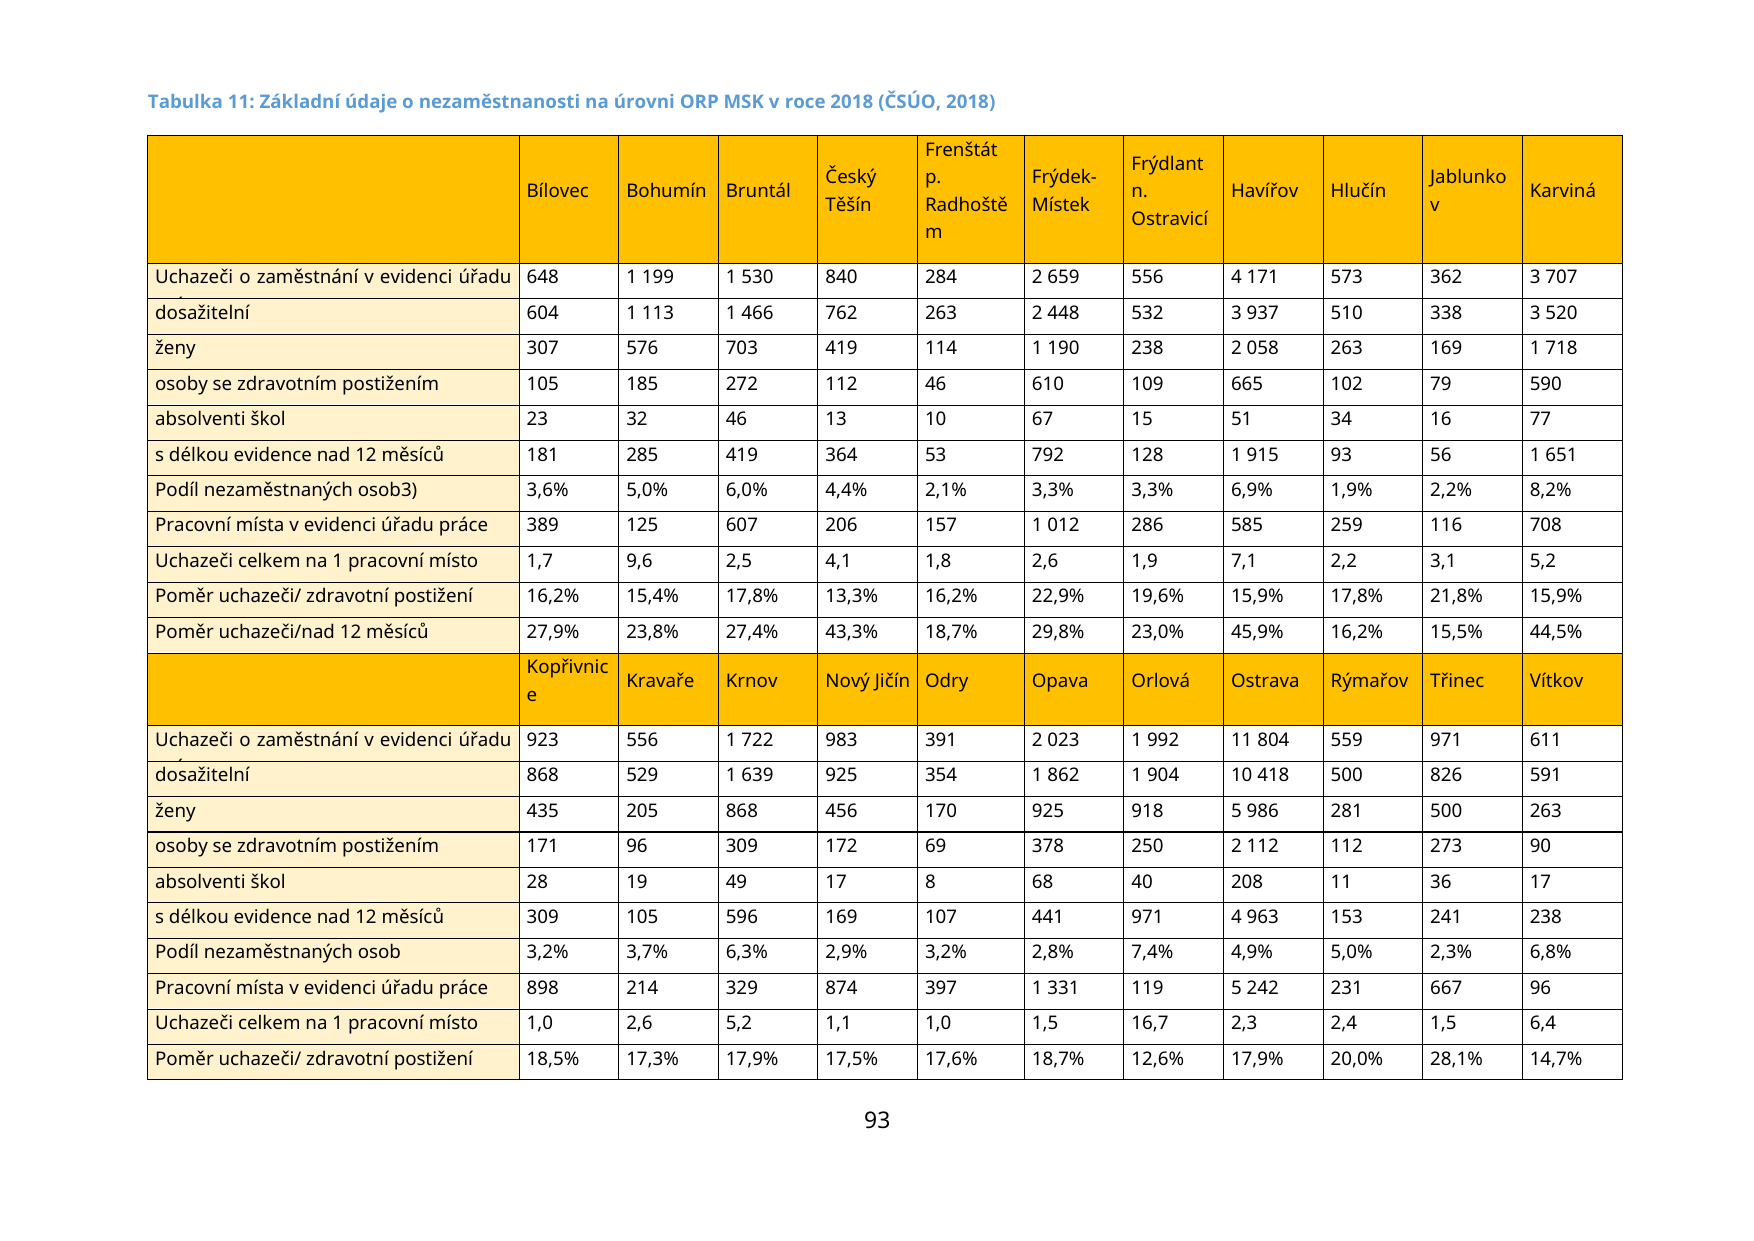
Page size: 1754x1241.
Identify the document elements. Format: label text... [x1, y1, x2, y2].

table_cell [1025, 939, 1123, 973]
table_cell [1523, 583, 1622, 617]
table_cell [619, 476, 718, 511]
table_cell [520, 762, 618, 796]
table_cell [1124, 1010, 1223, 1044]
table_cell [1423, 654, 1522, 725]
text Tabulka 12: Základní údaje o nezaměstnanosti na úrovni ORP MSK v roce 2018 (ČSÚO, 2018) [148, 89, 1606, 114]
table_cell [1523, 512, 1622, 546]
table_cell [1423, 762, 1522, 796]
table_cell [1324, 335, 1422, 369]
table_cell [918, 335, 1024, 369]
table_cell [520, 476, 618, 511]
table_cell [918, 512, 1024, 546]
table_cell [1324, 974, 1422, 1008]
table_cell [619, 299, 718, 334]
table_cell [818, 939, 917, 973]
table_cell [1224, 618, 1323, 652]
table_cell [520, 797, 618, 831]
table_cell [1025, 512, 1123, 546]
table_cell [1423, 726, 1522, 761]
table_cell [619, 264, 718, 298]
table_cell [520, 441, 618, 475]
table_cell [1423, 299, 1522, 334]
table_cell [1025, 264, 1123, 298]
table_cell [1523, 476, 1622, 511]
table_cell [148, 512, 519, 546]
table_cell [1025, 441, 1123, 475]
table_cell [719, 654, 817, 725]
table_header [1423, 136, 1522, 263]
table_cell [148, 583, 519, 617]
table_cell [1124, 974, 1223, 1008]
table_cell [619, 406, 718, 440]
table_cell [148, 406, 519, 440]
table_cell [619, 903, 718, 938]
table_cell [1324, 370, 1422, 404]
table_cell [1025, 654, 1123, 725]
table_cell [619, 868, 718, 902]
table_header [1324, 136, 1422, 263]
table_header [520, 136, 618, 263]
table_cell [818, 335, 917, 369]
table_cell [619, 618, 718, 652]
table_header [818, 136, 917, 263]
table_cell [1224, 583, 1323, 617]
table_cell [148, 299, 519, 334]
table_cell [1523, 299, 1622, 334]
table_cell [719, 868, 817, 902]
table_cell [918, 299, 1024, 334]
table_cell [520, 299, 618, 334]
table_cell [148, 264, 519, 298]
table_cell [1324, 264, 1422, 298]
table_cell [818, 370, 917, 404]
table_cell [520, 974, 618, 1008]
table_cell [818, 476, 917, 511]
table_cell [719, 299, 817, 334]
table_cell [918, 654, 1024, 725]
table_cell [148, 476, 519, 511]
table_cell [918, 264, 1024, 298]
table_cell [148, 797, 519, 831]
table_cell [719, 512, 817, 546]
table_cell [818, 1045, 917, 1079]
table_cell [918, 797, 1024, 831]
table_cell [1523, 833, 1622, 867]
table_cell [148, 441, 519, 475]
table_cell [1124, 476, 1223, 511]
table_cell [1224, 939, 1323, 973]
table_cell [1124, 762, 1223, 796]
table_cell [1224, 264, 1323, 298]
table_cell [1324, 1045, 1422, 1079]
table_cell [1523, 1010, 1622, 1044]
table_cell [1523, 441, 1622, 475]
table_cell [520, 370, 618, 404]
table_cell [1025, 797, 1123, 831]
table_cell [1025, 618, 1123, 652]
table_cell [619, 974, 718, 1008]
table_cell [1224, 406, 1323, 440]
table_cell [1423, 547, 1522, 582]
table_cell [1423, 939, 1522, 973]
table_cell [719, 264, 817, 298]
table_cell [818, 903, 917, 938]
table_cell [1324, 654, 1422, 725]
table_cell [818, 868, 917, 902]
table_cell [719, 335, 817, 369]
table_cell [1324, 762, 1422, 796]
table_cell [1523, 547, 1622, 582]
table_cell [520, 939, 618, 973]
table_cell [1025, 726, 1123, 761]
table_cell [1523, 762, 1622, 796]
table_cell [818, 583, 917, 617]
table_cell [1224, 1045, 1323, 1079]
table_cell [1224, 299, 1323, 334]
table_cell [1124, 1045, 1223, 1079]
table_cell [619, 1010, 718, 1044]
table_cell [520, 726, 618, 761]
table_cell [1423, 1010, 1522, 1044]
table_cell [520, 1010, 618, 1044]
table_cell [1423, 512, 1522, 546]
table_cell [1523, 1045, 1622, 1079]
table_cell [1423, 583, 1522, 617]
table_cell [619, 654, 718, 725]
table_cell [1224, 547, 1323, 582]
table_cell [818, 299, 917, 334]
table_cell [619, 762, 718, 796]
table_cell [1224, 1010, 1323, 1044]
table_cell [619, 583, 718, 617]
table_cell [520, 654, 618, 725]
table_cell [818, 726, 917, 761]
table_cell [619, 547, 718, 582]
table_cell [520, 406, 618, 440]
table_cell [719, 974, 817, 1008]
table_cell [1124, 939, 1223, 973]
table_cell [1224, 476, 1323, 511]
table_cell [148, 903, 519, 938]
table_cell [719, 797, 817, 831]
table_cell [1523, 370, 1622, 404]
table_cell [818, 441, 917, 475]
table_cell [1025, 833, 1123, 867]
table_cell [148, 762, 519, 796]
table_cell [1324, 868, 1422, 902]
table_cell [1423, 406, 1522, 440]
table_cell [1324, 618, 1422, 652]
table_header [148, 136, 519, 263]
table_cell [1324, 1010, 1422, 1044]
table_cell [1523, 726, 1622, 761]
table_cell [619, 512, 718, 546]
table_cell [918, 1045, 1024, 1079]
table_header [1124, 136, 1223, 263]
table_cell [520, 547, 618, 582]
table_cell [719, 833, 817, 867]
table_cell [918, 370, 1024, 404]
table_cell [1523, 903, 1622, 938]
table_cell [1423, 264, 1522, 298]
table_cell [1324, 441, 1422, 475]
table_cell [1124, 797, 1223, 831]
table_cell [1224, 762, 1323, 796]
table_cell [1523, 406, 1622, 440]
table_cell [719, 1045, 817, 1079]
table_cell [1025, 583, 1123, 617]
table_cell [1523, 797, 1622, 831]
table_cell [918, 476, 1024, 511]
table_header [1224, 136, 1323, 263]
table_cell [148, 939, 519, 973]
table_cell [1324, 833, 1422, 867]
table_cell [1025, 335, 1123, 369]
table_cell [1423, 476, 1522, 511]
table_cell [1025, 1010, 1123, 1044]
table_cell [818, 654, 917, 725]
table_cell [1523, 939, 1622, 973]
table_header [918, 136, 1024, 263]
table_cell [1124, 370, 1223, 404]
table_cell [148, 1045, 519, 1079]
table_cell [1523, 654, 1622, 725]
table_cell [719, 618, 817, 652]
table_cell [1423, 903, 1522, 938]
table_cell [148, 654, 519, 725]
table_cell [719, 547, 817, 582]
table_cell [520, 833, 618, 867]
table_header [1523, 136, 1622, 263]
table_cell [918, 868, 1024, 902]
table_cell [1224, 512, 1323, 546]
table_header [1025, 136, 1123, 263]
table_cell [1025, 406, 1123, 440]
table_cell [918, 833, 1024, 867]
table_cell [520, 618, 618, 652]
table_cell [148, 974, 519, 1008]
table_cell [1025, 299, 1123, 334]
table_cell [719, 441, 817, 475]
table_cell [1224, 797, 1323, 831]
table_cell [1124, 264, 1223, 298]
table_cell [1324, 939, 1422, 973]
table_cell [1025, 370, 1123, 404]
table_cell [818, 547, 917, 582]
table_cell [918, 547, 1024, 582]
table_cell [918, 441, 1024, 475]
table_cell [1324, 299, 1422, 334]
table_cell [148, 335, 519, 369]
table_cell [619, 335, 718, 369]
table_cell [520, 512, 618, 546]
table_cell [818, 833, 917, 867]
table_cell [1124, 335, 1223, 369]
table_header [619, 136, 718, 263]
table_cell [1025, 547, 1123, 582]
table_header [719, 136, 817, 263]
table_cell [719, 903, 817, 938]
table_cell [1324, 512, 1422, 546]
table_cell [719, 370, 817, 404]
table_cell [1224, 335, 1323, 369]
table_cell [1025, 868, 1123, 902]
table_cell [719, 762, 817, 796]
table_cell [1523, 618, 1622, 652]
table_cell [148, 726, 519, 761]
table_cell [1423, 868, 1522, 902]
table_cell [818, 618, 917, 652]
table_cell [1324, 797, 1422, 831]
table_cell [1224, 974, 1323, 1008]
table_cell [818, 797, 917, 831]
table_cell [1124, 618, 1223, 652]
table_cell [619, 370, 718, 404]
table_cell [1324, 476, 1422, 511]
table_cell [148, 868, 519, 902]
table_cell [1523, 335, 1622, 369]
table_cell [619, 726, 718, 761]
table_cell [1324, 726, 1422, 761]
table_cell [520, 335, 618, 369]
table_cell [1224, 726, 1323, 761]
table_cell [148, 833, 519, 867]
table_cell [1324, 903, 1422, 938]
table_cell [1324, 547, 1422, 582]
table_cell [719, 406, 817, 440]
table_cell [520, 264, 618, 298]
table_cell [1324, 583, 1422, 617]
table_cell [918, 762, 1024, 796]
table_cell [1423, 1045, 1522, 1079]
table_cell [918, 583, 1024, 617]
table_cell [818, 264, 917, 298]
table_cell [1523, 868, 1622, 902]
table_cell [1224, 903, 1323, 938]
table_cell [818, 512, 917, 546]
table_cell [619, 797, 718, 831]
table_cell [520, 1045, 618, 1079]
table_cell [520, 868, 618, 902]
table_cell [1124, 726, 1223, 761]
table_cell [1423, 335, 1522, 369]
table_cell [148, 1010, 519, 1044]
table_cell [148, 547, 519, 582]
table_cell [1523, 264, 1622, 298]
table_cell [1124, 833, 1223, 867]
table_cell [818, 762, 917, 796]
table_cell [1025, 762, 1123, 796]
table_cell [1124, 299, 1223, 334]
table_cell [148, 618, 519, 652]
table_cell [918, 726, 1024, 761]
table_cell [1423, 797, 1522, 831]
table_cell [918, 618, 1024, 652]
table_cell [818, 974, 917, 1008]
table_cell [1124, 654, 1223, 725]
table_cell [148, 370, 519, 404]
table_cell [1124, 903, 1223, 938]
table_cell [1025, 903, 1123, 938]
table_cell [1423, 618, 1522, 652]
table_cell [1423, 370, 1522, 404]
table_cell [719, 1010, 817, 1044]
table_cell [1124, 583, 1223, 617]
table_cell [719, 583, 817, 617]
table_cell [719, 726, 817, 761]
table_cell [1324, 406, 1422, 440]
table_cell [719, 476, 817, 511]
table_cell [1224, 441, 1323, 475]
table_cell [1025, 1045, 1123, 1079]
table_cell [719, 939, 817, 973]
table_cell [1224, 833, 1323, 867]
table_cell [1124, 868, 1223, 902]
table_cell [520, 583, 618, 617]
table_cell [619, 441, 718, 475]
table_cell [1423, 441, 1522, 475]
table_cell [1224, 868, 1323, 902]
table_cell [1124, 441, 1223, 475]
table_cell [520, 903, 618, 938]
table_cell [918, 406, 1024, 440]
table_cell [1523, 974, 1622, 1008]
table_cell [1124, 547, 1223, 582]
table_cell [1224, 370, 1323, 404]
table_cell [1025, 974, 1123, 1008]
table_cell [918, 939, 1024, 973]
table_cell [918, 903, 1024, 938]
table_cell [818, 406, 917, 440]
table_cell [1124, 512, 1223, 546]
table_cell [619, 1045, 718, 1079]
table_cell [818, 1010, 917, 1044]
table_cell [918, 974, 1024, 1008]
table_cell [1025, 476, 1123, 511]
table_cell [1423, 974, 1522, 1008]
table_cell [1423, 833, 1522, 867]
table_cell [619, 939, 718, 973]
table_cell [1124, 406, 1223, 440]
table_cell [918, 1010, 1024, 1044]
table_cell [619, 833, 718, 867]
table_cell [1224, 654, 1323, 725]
